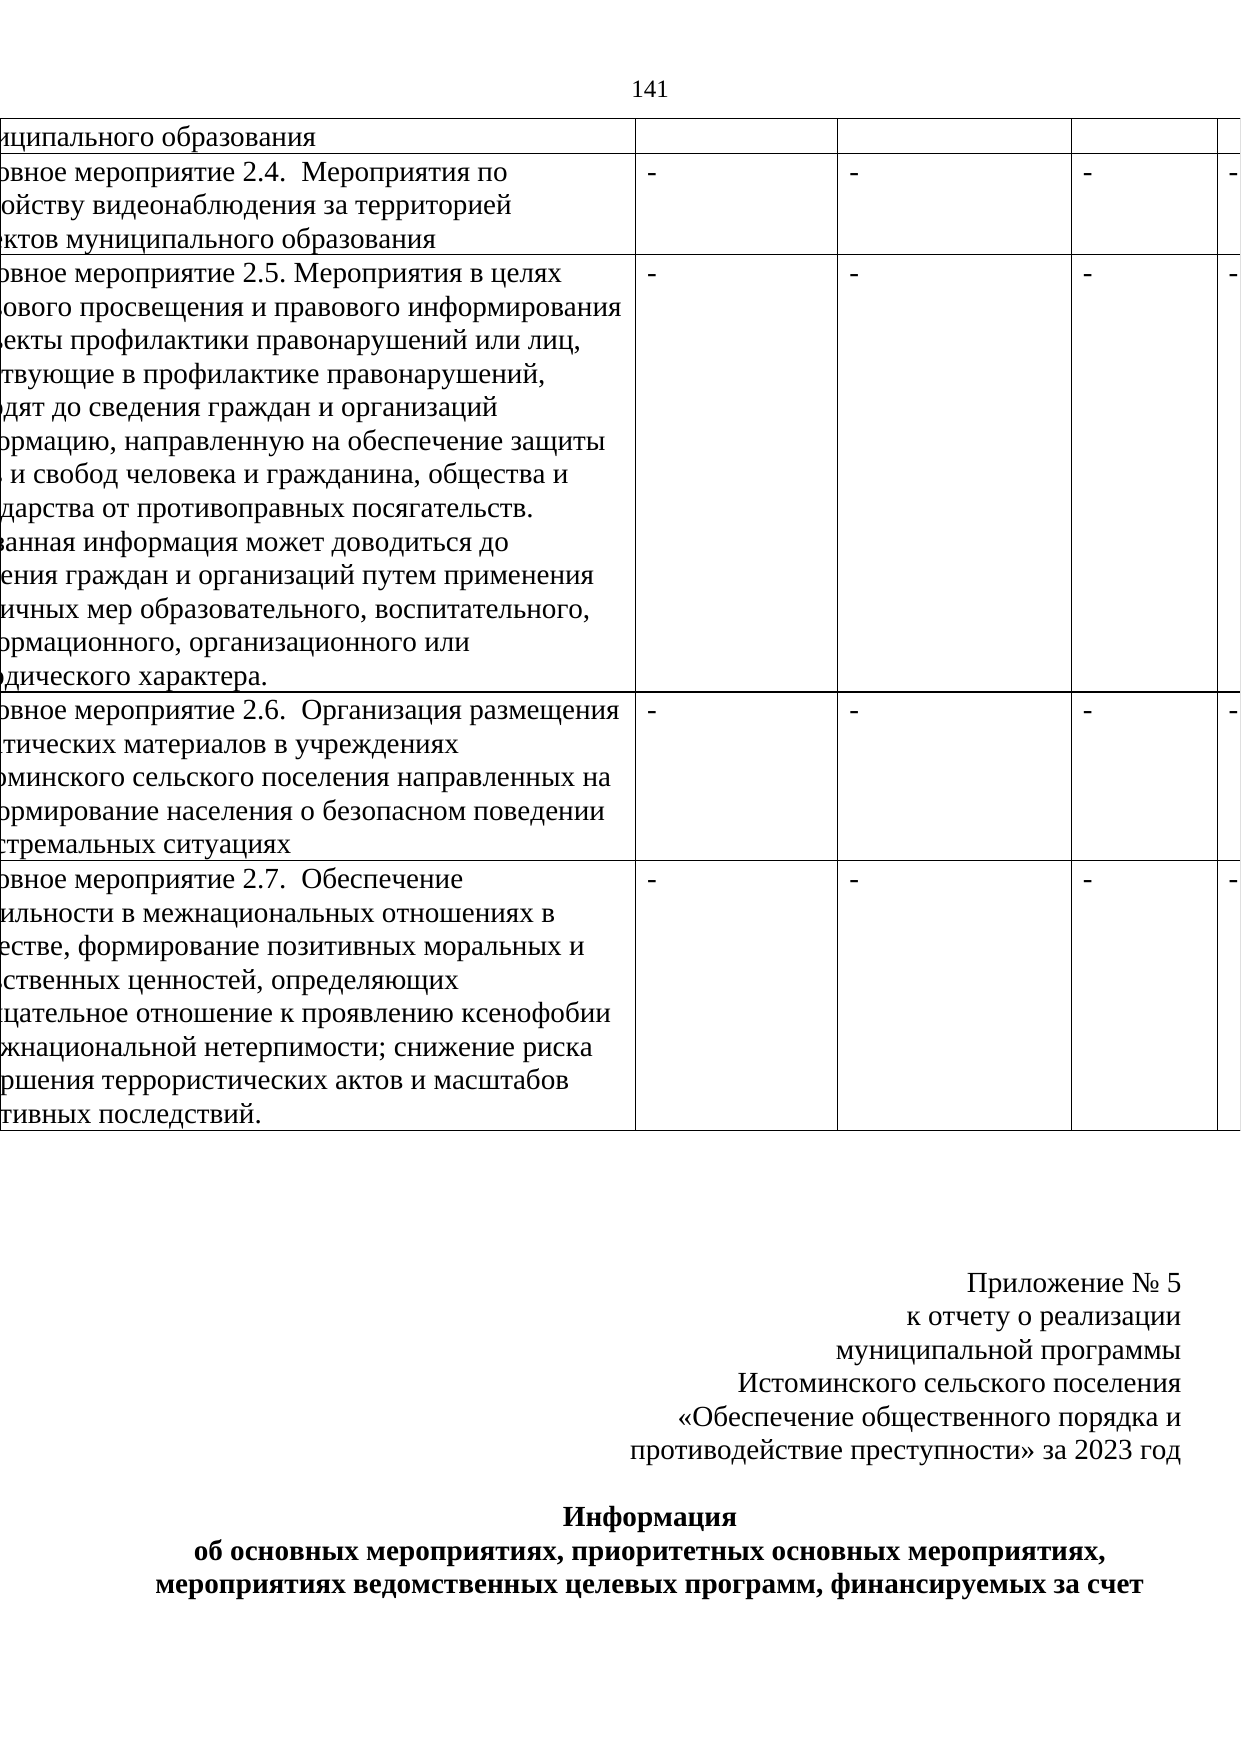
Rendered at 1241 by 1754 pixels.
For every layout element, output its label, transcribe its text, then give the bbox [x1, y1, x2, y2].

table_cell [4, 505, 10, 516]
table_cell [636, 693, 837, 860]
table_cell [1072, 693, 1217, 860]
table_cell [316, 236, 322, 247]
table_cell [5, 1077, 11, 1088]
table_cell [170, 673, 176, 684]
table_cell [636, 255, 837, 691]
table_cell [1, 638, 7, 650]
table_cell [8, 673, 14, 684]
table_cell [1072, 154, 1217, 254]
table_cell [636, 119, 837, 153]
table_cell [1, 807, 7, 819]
text муниципальной программы [118, 1332, 1181, 1365]
text Приложение № 5 [118, 1265, 1181, 1298]
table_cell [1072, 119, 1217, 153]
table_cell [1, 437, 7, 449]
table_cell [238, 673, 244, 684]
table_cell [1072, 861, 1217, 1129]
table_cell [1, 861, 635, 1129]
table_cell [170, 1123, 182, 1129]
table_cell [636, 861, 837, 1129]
text к отчету о реализации [118, 1298, 1181, 1332]
text «Обеспечение общественного порядка и [118, 1399, 1181, 1432]
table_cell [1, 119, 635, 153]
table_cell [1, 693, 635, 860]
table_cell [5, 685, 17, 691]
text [118, 1533, 1181, 1600]
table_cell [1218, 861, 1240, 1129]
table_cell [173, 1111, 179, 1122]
text Информация [118, 1499, 1181, 1533]
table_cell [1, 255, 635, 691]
text Истоминского сельского поселения [118, 1365, 1181, 1399]
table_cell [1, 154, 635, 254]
text противодействие преступности» за 2023 год [118, 1432, 1181, 1466]
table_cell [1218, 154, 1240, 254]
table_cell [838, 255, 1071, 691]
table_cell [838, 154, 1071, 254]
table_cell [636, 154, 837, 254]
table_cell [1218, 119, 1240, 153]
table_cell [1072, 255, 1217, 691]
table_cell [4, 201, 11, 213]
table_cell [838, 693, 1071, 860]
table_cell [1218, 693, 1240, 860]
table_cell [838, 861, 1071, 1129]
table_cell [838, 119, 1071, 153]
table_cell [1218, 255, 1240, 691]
